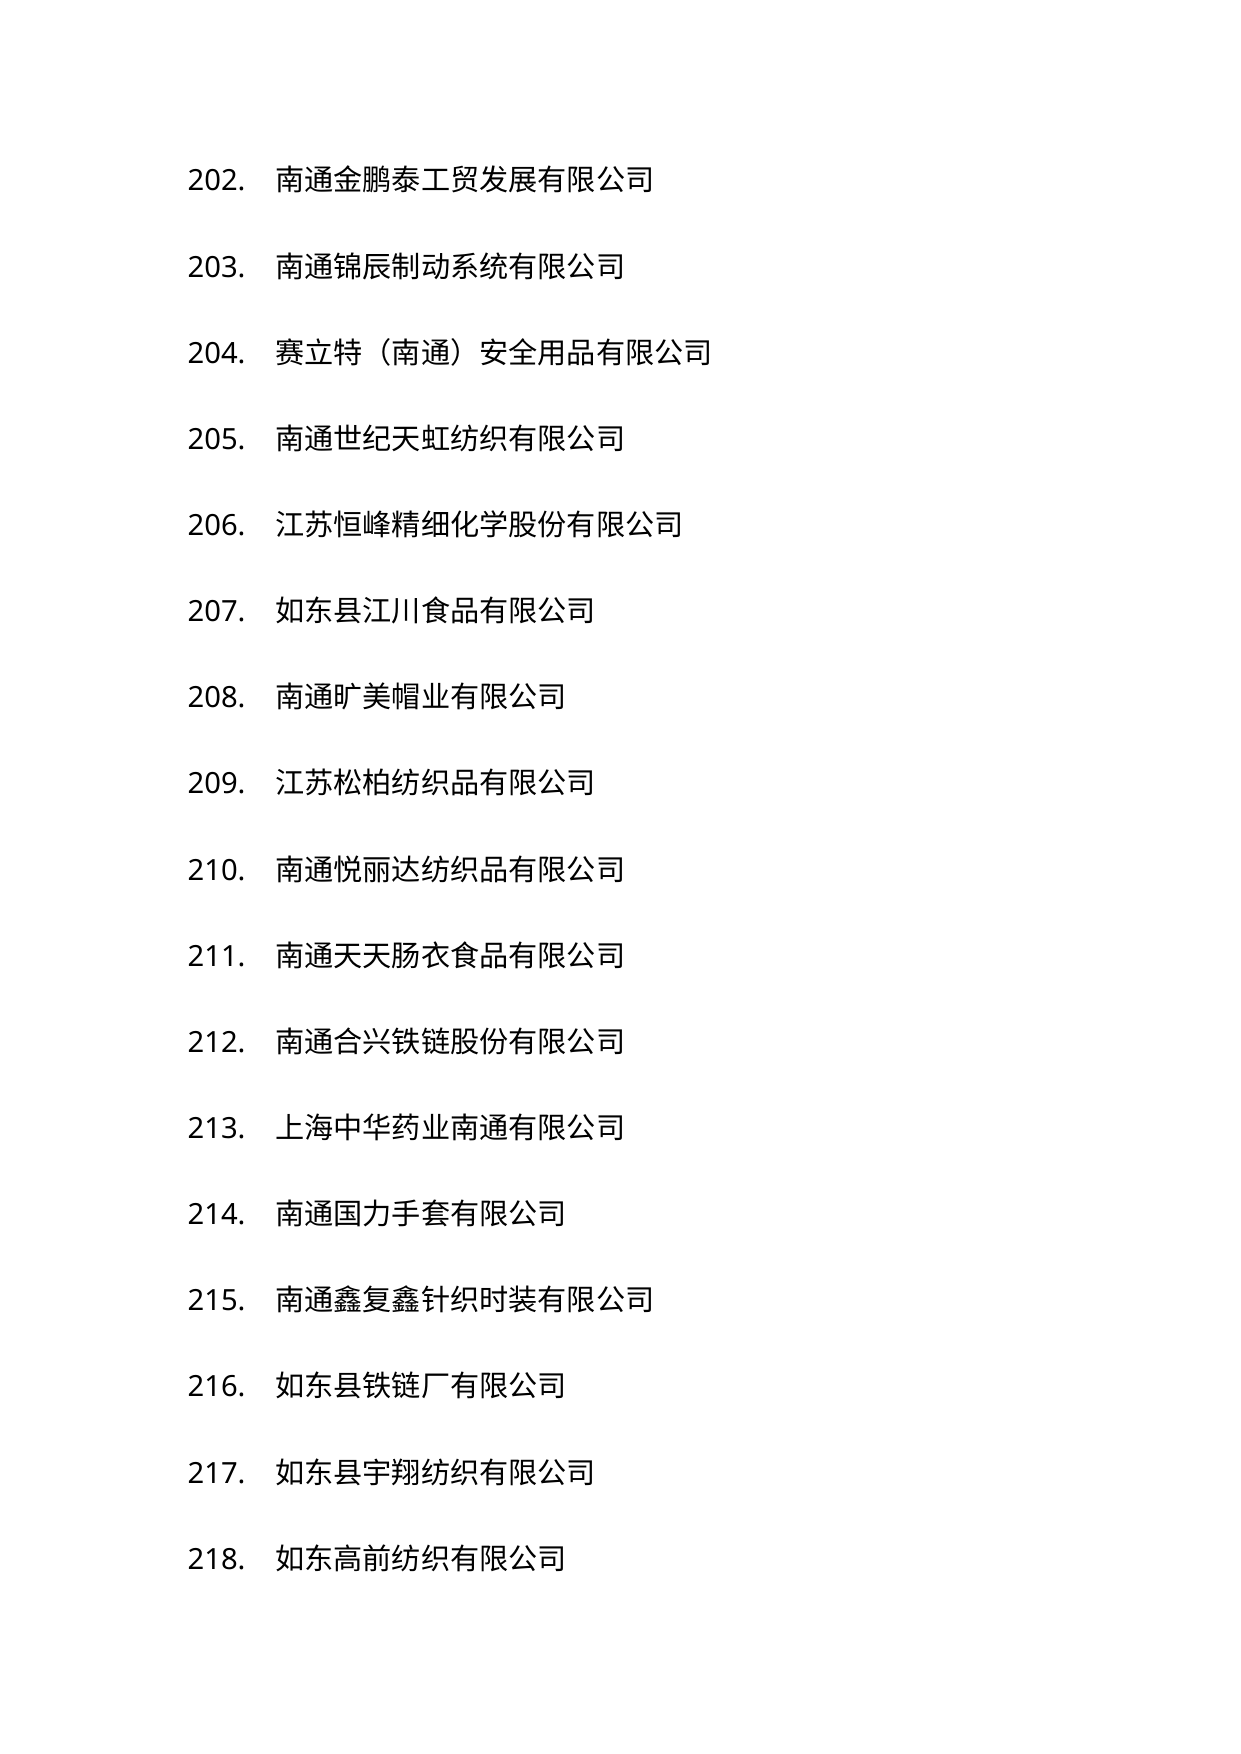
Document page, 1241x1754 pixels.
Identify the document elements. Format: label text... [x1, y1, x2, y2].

list 南通旷美帽业有限公司 [187, 663, 1053, 728]
list 上海中华药业南通有限公司 [187, 1093, 1053, 1158]
list 南通金鹏泰工贸发展有限公司 [187, 146, 1053, 211]
list 赛立特（南通）安全用品有限公司 [187, 318, 1053, 383]
list 江苏恒峰精细化学股份有限公司 [187, 490, 1053, 555]
list 南通悦丽达纺织品有限公司 [187, 835, 1053, 900]
list 如东县宇翔纺织有限公司 [187, 1438, 1053, 1503]
list 如东县江川食品有限公司 [187, 576, 1053, 641]
list 南通合兴铁链股份有限公司 [187, 1007, 1053, 1072]
list 如东高前纺织有限公司 [187, 1524, 1053, 1589]
list 江苏松柏纺织品有限公司 [187, 749, 1053, 814]
list 南通天天肠衣食品有限公司 [187, 921, 1053, 986]
list 如东县铁链厂有限公司 [187, 1352, 1053, 1417]
list 南通国力手套有限公司 [187, 1179, 1053, 1244]
list 南通鑫复鑫针织时装有限公司 [187, 1266, 1053, 1331]
list 南通锦辰制动系统有限公司 [187, 232, 1053, 297]
list 南通世纪天虹纺织有限公司 [187, 404, 1053, 469]
